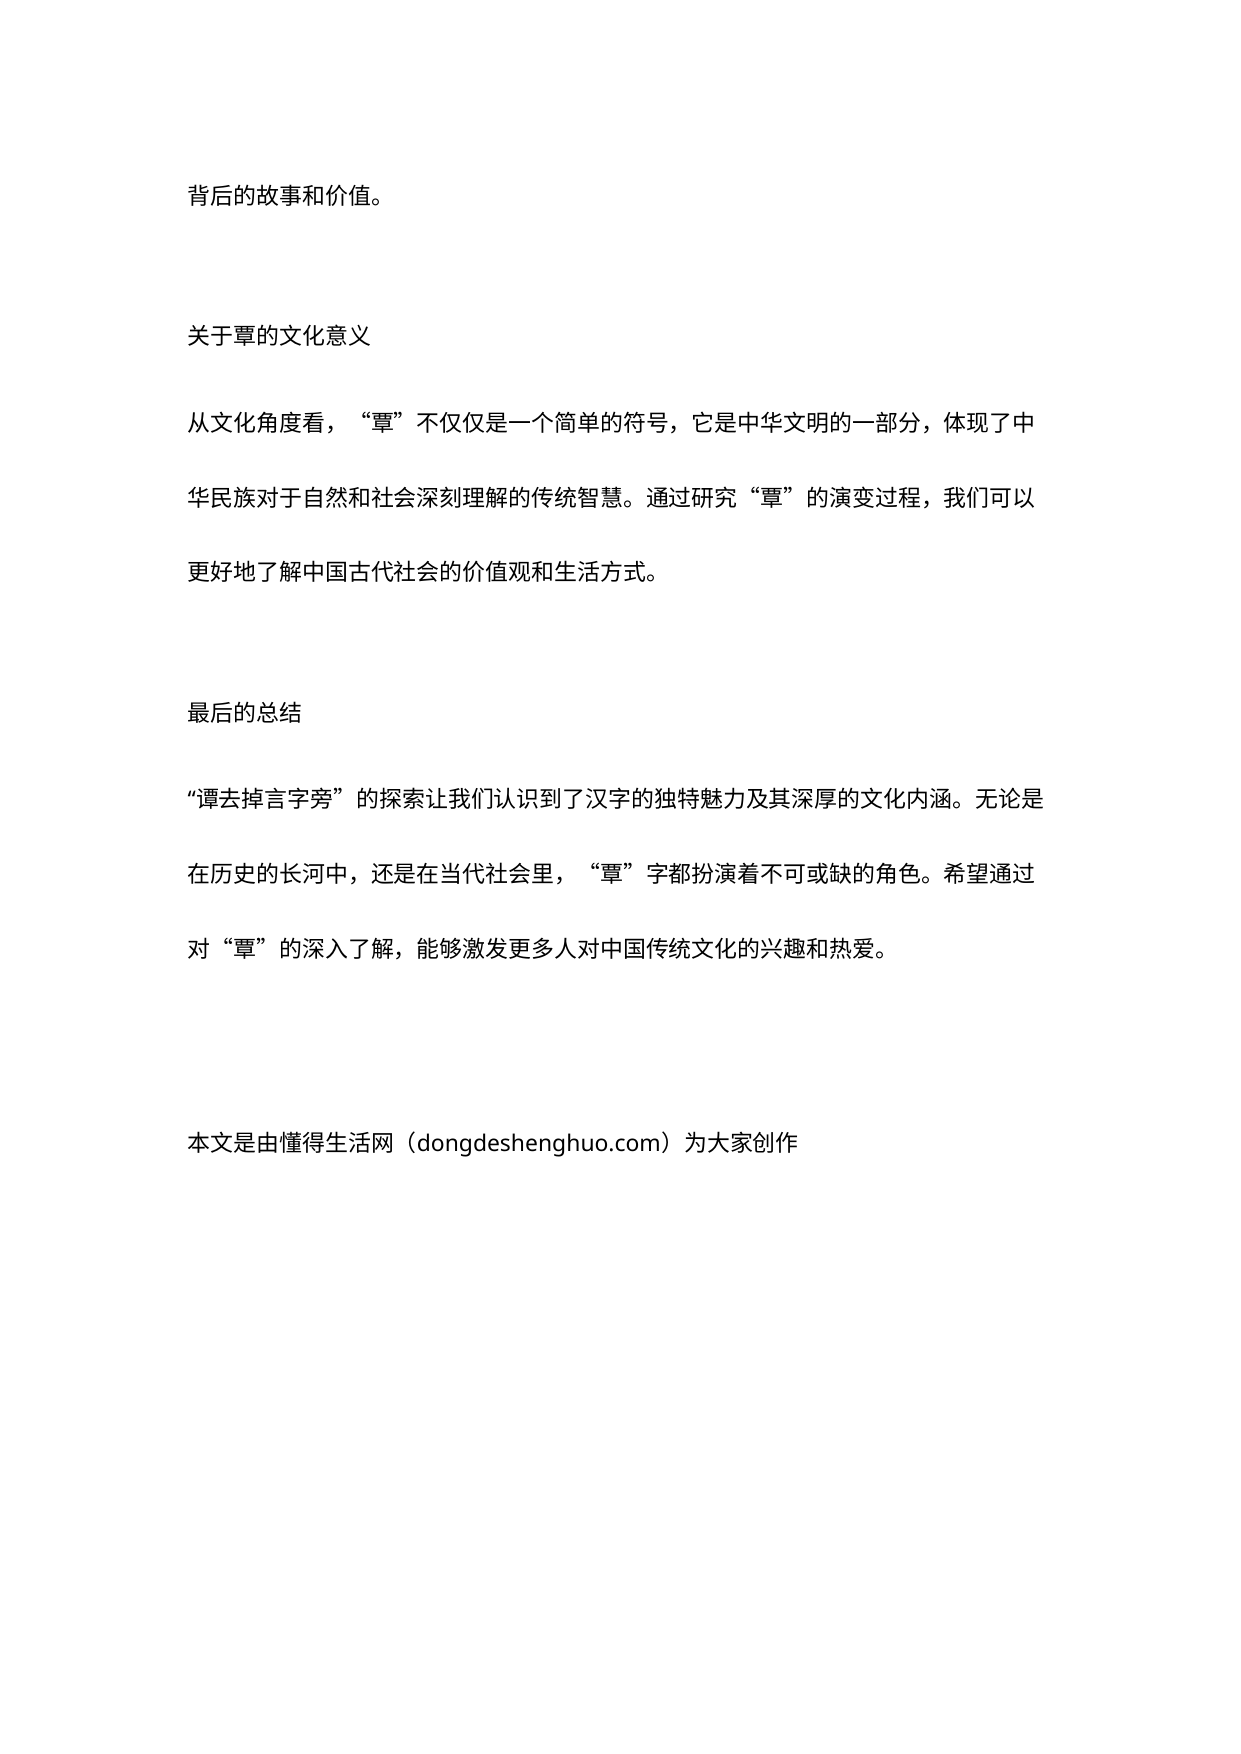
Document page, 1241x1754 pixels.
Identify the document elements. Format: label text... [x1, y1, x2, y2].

text 从文化角度看，“覃”不仅仅是一个简单的符号，它是中华文明的一部分，体现了中华民族对于自然和社会深刻理解的传统智慧。通过研究“覃”的演变过程，我们可以更好地了解中国古代社会的价值观和生活方式。 [187, 389, 1053, 603]
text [187, 162, 1053, 227]
text 本文是由懂得生活网（dongdeshenghuo.com）为大家创作 [187, 1109, 1053, 1174]
text “谭去掉言字旁”的探索让我们认识到了汉字的独特魅力及其深厚的文化内涵。无论是在历史的长河中，还是在当代社会里，“覃”字都扮演着不可或缺的角色。希望通过对“覃”的深入了解，能够激发更多人对中国传统文化的兴趣和热爱。 [187, 765, 1053, 980]
text 最后的总结 [187, 679, 1053, 744]
text 关于覃的文化意义 [187, 302, 1053, 367]
